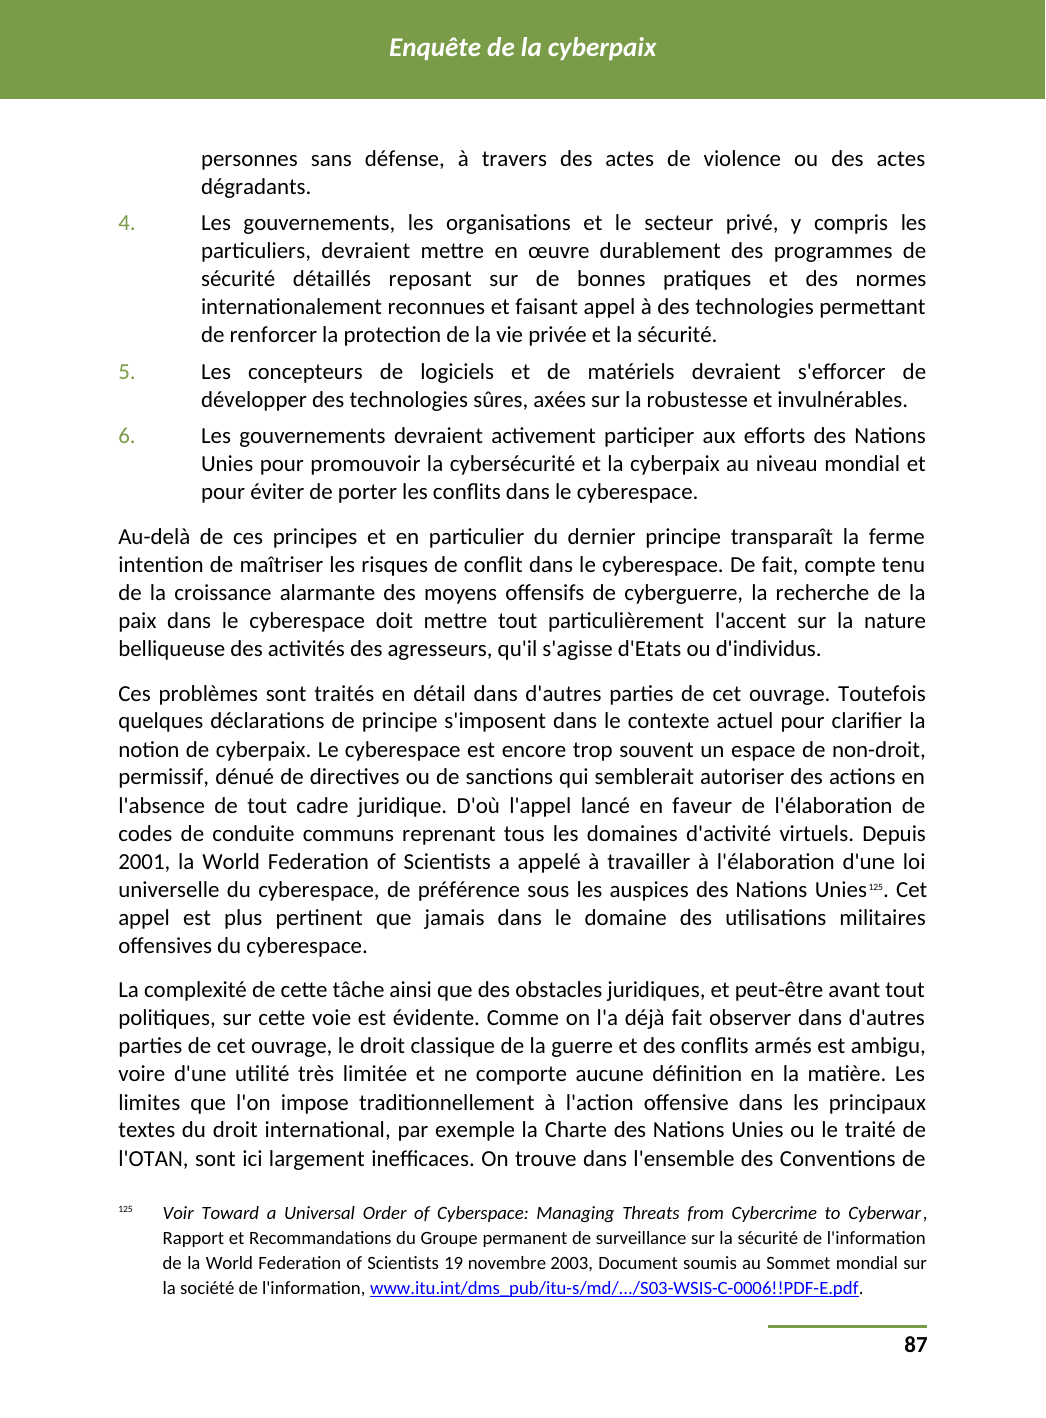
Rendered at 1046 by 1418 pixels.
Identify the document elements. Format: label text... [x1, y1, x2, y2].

text 4. Les gouvernements, les organisations et le secteur privé, y compris les particuliers, devraient mettre en œuvre durablement des programmes de sécurité détaillés reposant sur de bonnes pratiques et des normes internationalement reconnues et faisant appel à des technologies permettant de renforcer la protection de la vie privée et la sécurité. [118, 208, 927, 348]
text 6. Les gouvernements devraient activement participer aux efforts des Nations Unies pour promouvoir la cybersécurité et la cyberpaix au niveau mondial et pour éviter de porter les conflits dans le cyberespace. [118, 421, 927, 505]
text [118, 976, 927, 1172]
text Au-delà de ces principes et en particulier du dernier principe transparaît la ferme intention de maîtriser les risques de conflit dans le cyberespace. De fait, compte tenu de la croissance alarmante des moyens offensifs de cyberguerre, la recherche de la paix dans le cyberespace doit mettre tout particulièrement l'accent sur la nature belliqueuse des activités des agresseurs, qu'il s'agisse d'Etats ou d'individus. [118, 522, 927, 662]
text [118, 144, 927, 200]
text 5. Les concepteurs de logiciels et de matériels devraient s'efforcer de développer des technologies sûres, axées sur la robustesse et invulnérables. [118, 357, 927, 413]
text Ces problèmes sont traités en détail dans d'autres parties de cet ouvrage. Toutefois quelques déclarations de principe s'imposent dans le contexte actuel pour clarifier la notion de cyberpaix. Le cyberespace est encore trop souvent un espace de non-droit, permissif, dénué de directives ou de sanctions qui semblerait autoriser des actions en l'absence de tout cadre juridique. D'où l'appel lancé en faveur de l'élaboration de codes de conduite communs reprenant tous les domaines d'activité virtuels. Depuis 2001, la World Federation of Scientists a appelé à travailler à l'élaboration d'une loi universelle du cyberespace, de préférence sous les auspices des Nations Unies. Cet appel est plus pertinent que jamais dans le domaine des utilisations militaires offensives du cyberespace. [118, 679, 927, 959]
